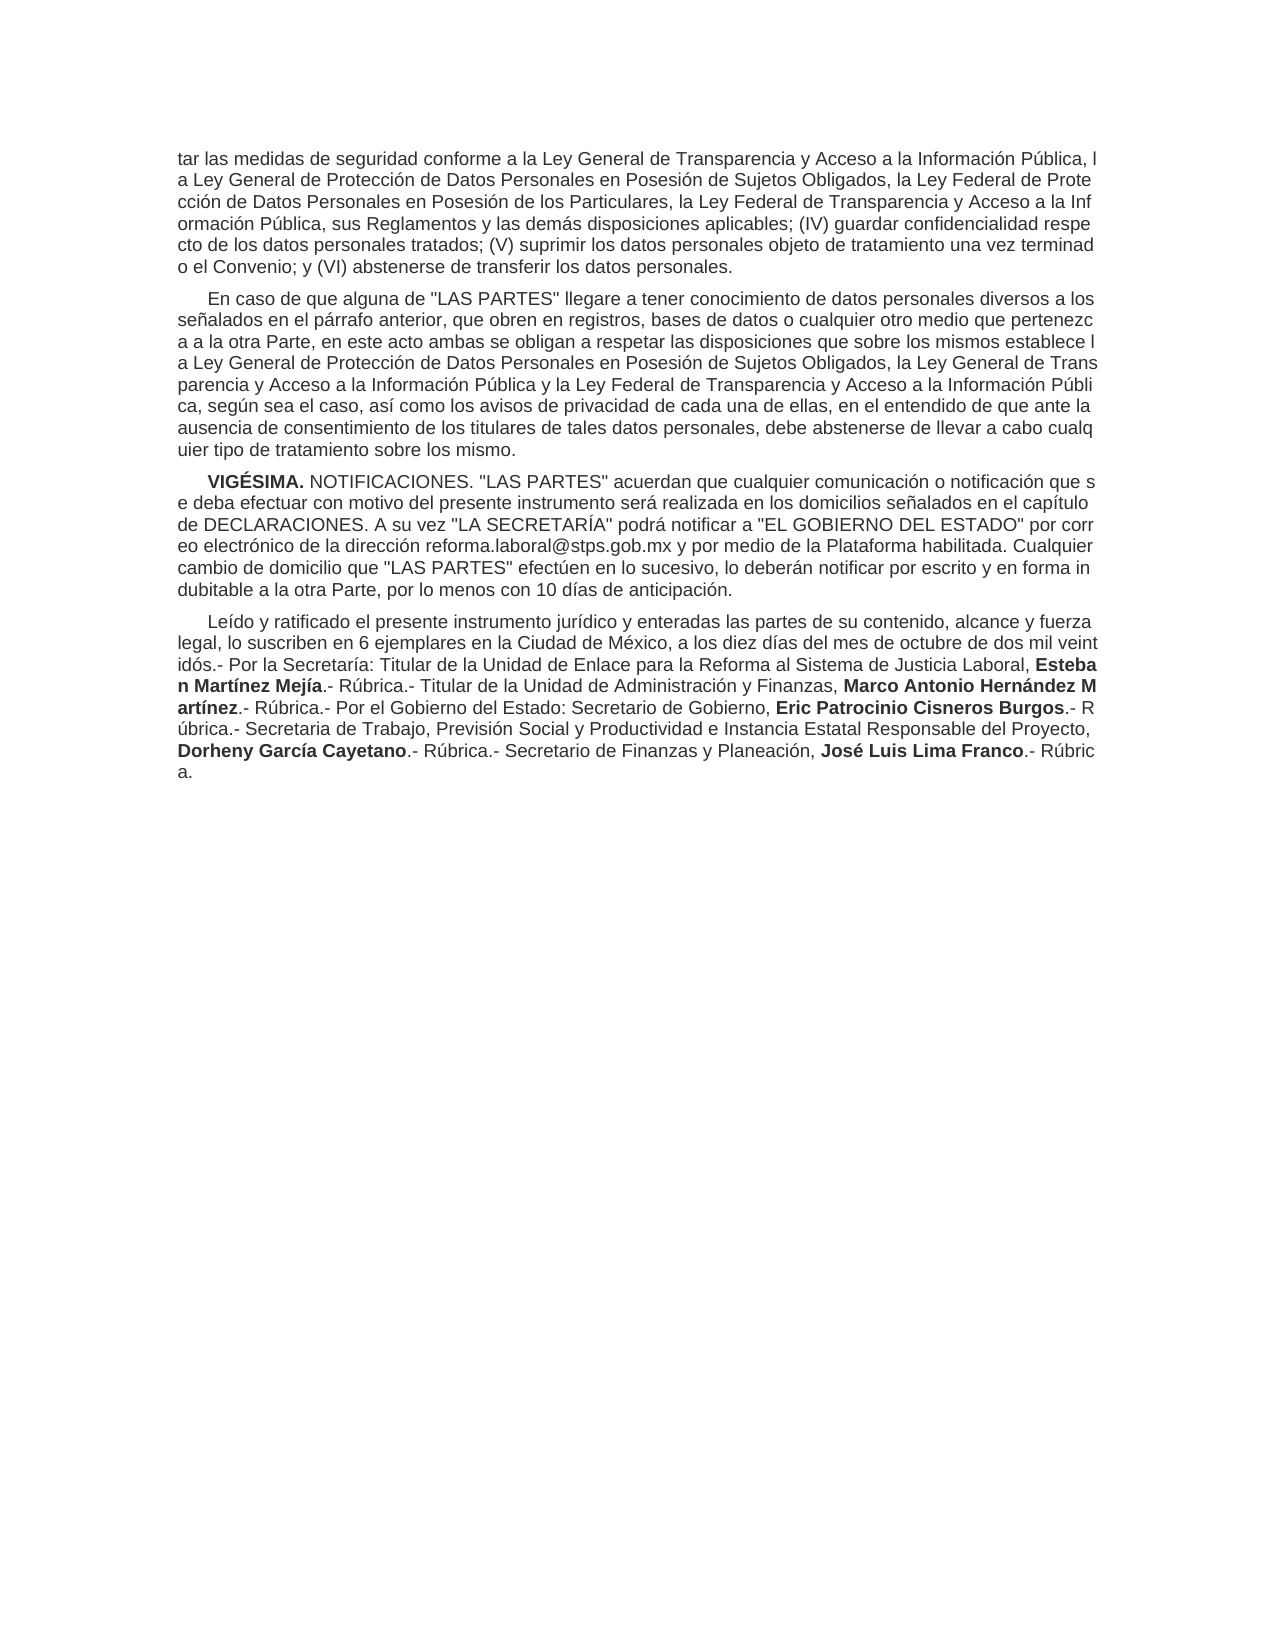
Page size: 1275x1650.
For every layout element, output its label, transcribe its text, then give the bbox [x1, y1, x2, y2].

text VIGÉSIMA. NOTIFICACIONES. "LAS PARTES" acuerdan que cualquier comunicación o notificación que se deba efectuar con motivo del presente instrumento será realizada en los domicilios señalados en el capítulo de DECLARACIONES. A su vez "LA SECRETARÍA" podrá notificar a "EL GOBIERNO DEL ESTADO" por correo electrónico de la dirección reforma.laboral@stps.gob.mx y por medio de la Plataforma habilitada. Cualquier cambio de domicilio que "LAS PARTES" efectúen en lo sucesivo, lo deberán notificar por escrito y en forma indubitable a la otra Parte, por lo menos con 10 días de anticipación. [177, 471, 1098, 600]
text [177, 148, 1098, 277]
text Leído y ratificado el presente instrumento jurídico y enteradas las partes de su contenido, alcance y fuerza legal, lo suscriben en 6 ejemplares en la Ciudad de México, a los diez días del mes de octubre de dos mil veintidós.- Por la Secretaría: Titular de la Unidad de Enlace para la Reforma al Sistema de Justicia Laboral, Esteban Martínez Mejía.- Rúbrica.- Titular de la Unidad de Administración y Finanzas, Marco Antonio Hernández Martínez.- Rúbrica.- Por el Gobierno del Estado: Secretario de Gobierno, Eric Patrocinio Cisneros Burgos.- Rúbrica.- Secretaria de Trabajo, Previsión Social y Productividad e Instancia Estatal Responsable del Proyecto, Dorheny García Cayetano.- Rúbrica.- Secretario de Finanzas y Planeación, José Luis Lima Franco.- Rúbrica. [177, 610, 1098, 783]
text En caso de que alguna de "LAS PARTES" llegare a tener conocimiento de datos personales diversos a los señalados en el párrafo anterior, que obren en registros, bases de datos o cualquier otro medio que pertenezca a la otra Parte, en este acto ambas se obligan a respetar las disposiciones que sobre los mismos establece la Ley General de Protección de Datos Personales en Posesión de Sujetos Obligados, la Ley General de Transparencia y Acceso a la Información Pública y la Ley Federal de Transparencia y Acceso a la Información Pública, según sea el caso, así como los avisos de privacidad de cada una de ellas, en el entendido de que ante la ausencia de consentimiento de los titulares de tales datos personales, debe abstenerse de llevar a cabo cualquier tipo de tratamiento sobre los mismo. [177, 287, 1098, 460]
